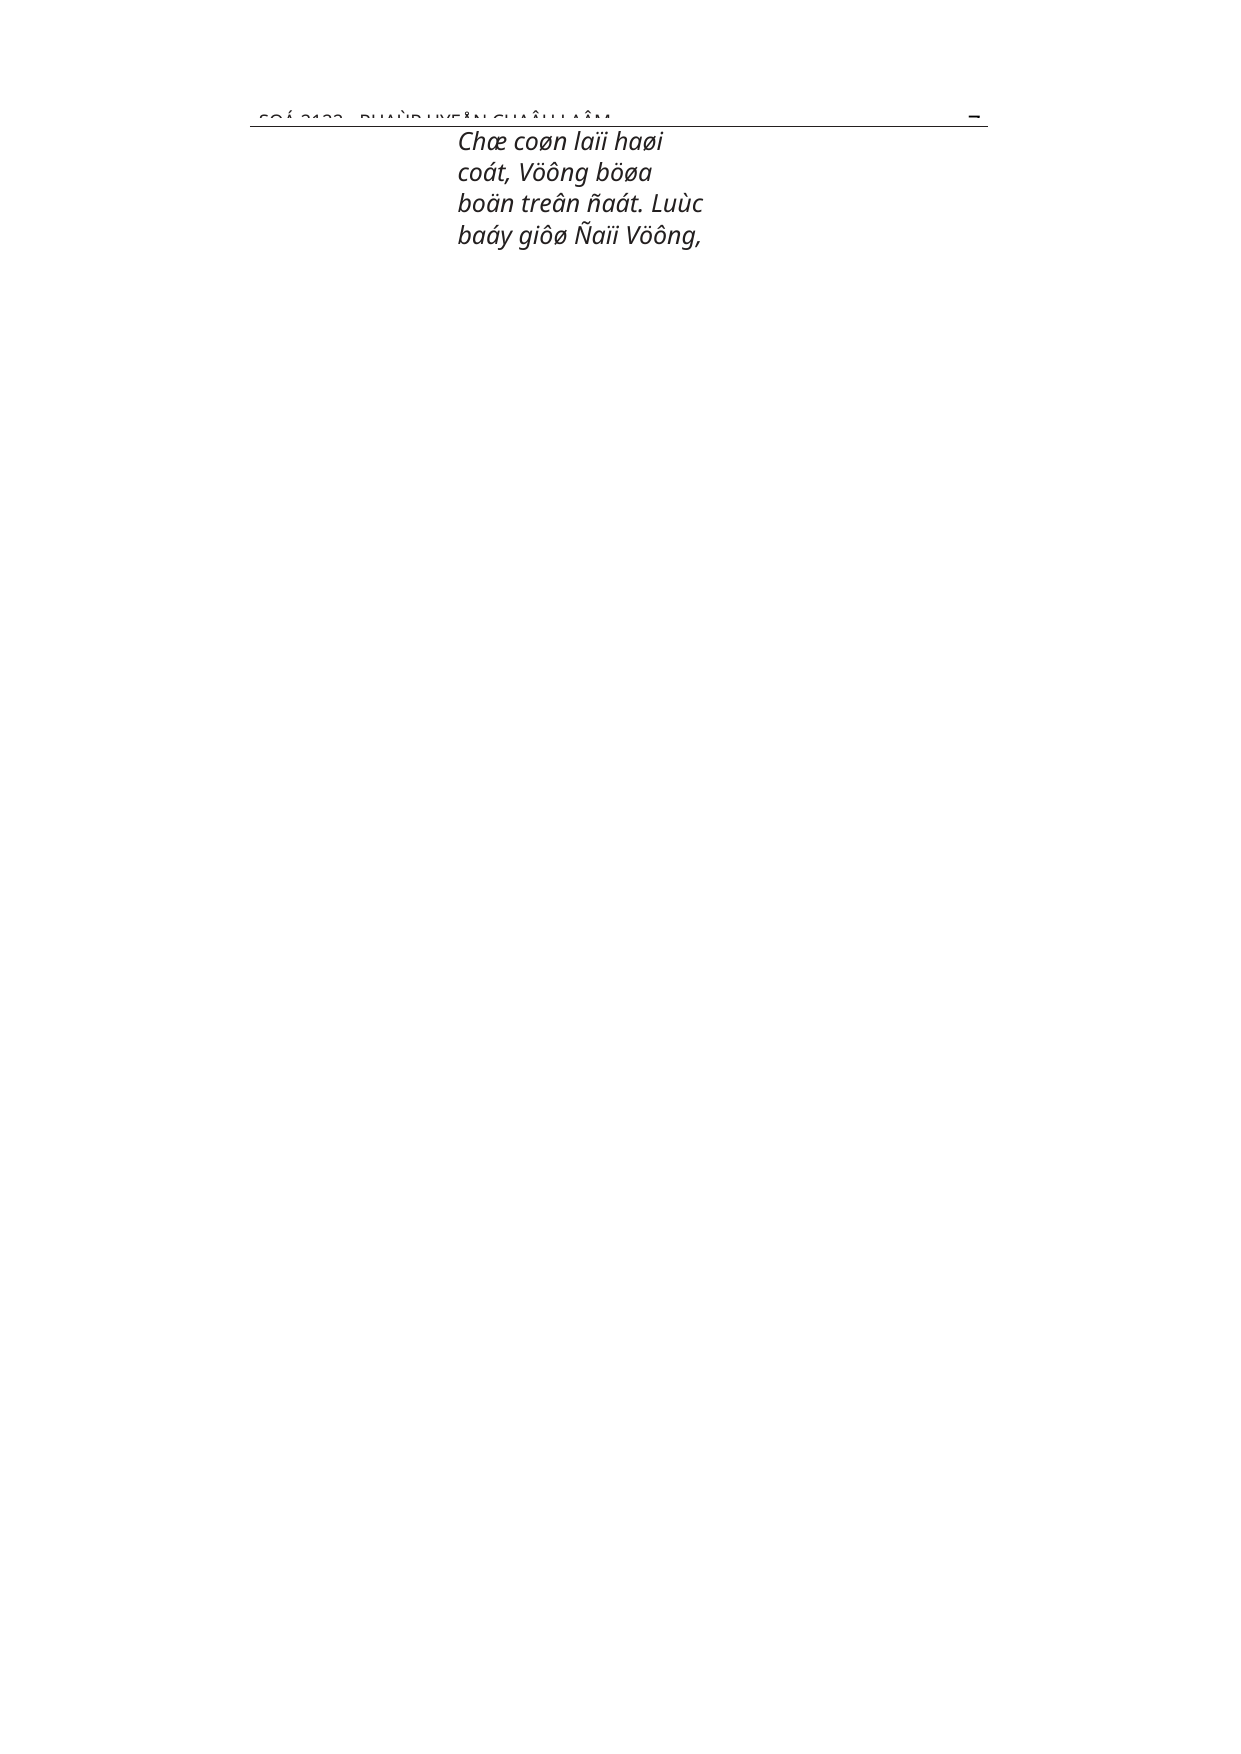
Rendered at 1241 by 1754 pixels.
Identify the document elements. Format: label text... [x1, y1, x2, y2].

text Chæ coøn laïi haøi coát, Vöông böøa boän treân ñaát. Luùc baáy giôø Ñaïi Vöông, [457, 125, 708, 252]
